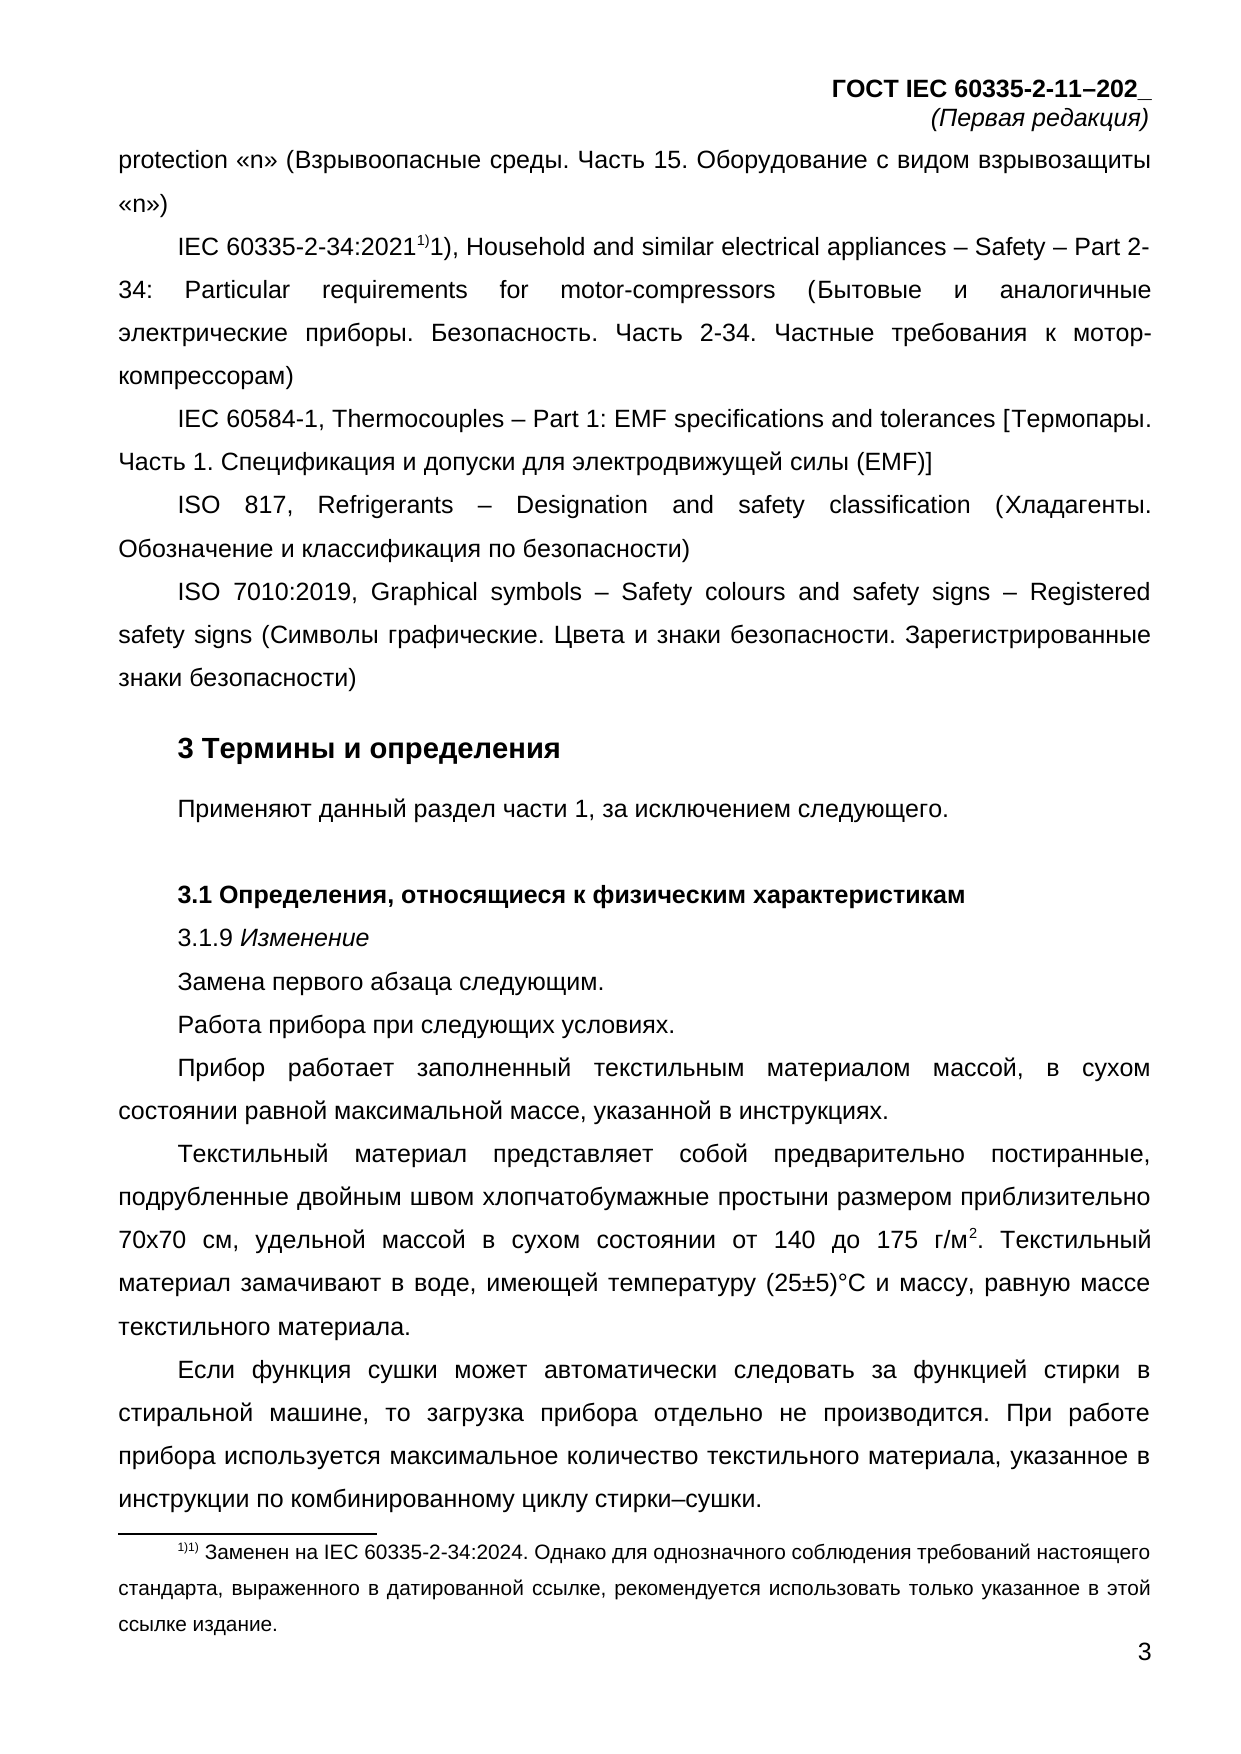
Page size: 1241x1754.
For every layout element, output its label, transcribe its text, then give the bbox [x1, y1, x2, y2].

text Текстильный материал представляет собой предварительно постиранные, подрубленные двойным швом хлопчатобумажные простыни размером приблизительно 70х70 см, удельной массой в сухом состоянии от 140 до 175 г/м2. Текстильный материал замачивают в воде, имеющей температуру (25±5)°С и массу, равную массе текстильного материала. [118, 1139, 1152, 1340]
text IEC 60584-1, Thermocouples – Part 1: EMF specifications and tolerances [Термопары. Часть 1. Спецификация и допуски для электродвижущей силы (EMF)] [118, 404, 1152, 476]
text ISO 817, Refrigerants – Designation and safety classification (Хладагенты. Обозначение и классификация по безопасности) [118, 491, 1152, 562]
text Замена первого абзаца следующим. [118, 966, 1152, 995]
text 3.1 Определения, относящиеся к физическим характеристикам [118, 880, 1152, 909]
text Если функция сушки может автоматически следовать за функцией стирки в стиральной машине, то загрузка прибора отдельно не производится. При работе прибора используется максимальное количество текстильного материала, указанное в инструкции по комбинированному циклу стирки–сушки. [118, 1354, 1152, 1513]
text 3 Термины и определения [118, 731, 1152, 765]
text Работа прибора при следующих условиях. [118, 1009, 1152, 1038]
text 3.1.9 Изменение [118, 923, 1152, 952]
text Прибор работает заполненный текстильным материалом массой, в сухом состоянии равной максимальной массе, указанной в инструкциях. [118, 1053, 1152, 1124]
text Применяют данный раздел части 1, за исключением следующего. [118, 794, 1152, 823]
text ISO 7010:2019, Graphical symbols – Safety colours and safety signs – Registered safety signs (Символы графические. Цвета и знаки безопасности. Зарегистрированные знаки безопасности) [118, 577, 1152, 692]
text IEC 60335-2-34:20211), Household and similar electrical appliances – Safety – Part 2-34: Particular requirements for motor-compressors (Бытовые и аналогичные электрические приборы. Безопасность. Часть 2-34. Частные требования к мотор-компрессорам) [118, 232, 1152, 390]
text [118, 146, 1152, 217]
